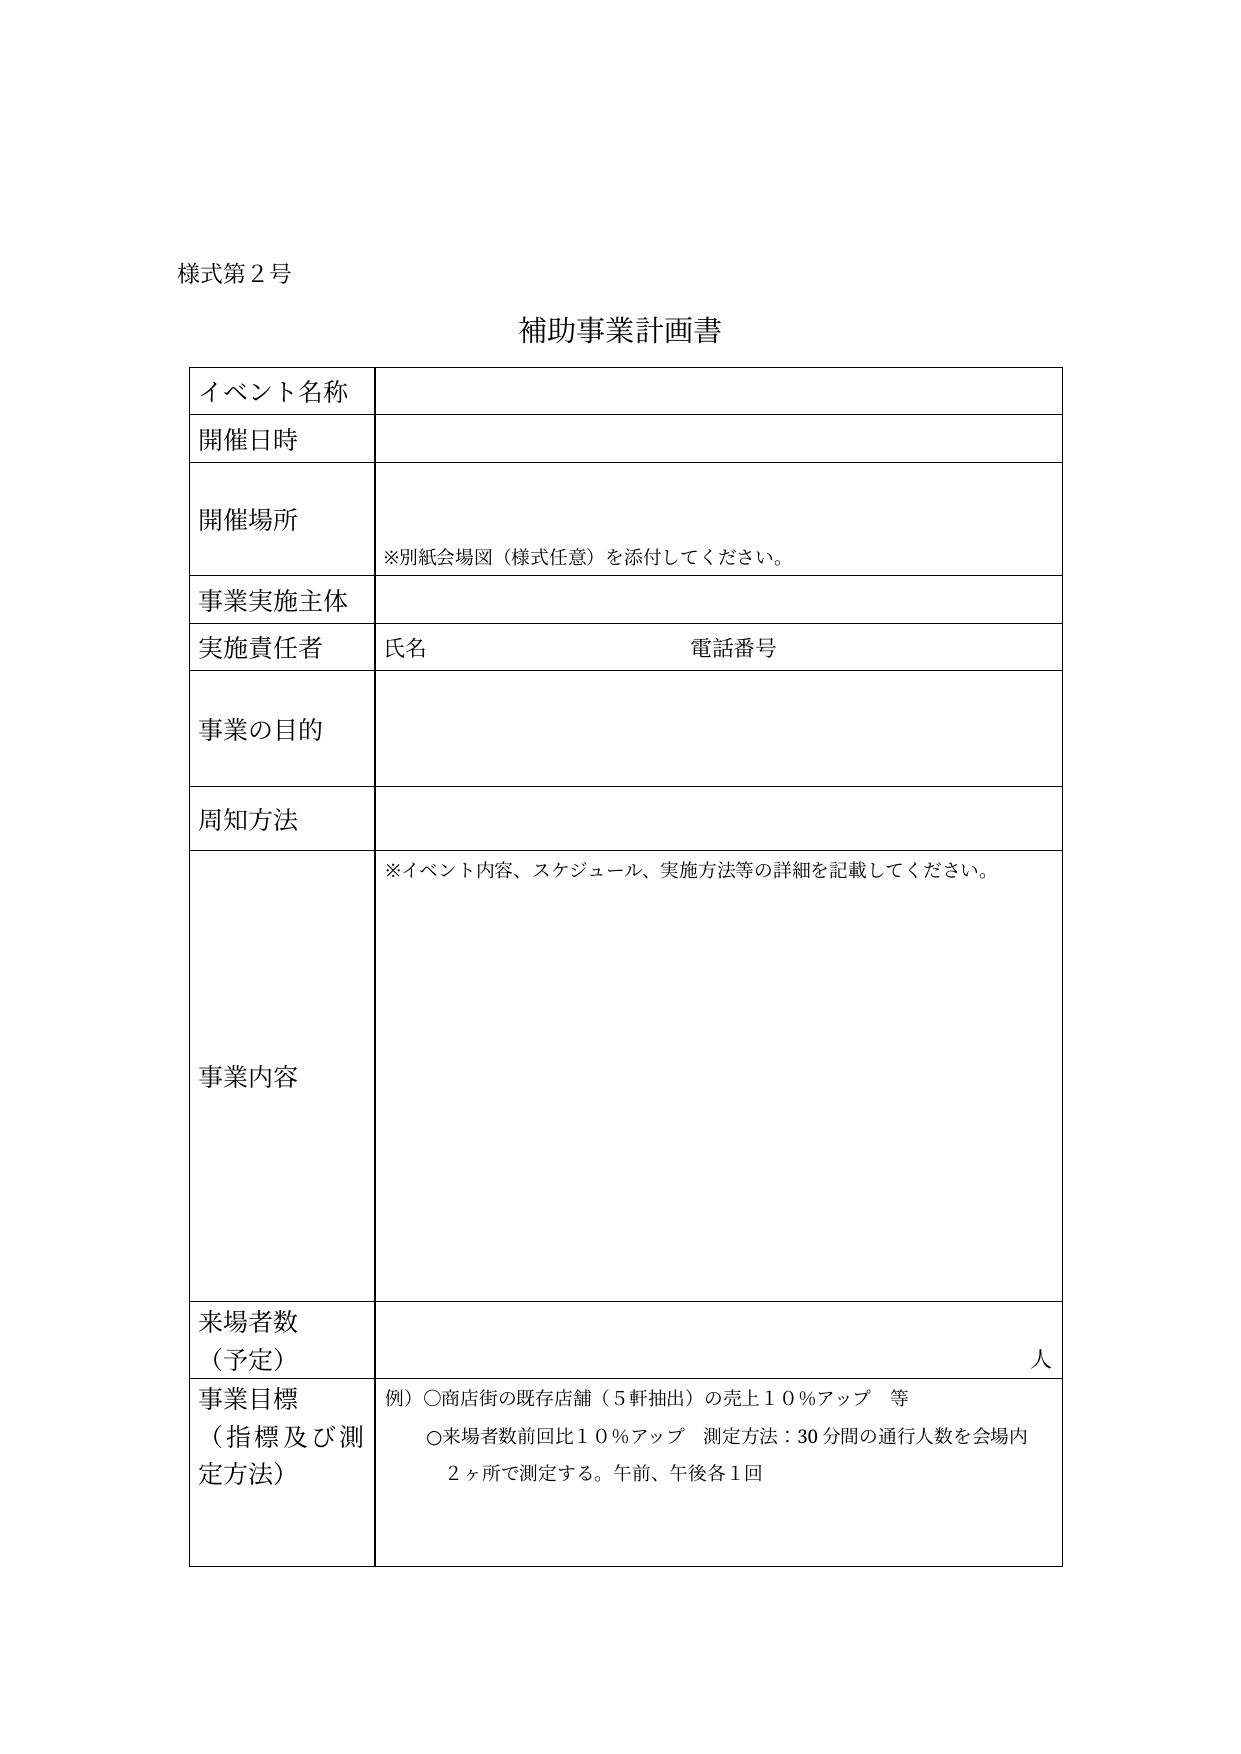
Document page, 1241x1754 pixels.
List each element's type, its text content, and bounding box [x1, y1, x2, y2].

table_cell 周知方法 [190, 787, 374, 850]
text 様式第２号 [177, 254, 1063, 292]
table_cell [376, 671, 1062, 786]
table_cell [376, 1379, 1062, 1566]
table_cell 事業の目的 [190, 671, 374, 786]
table_cell [376, 576, 1062, 622]
table_header イベント名称 [190, 368, 374, 414]
table_cell ※イベント内容、スケジュール、実施方法等の詳細を記載してください。 [376, 851, 1062, 1301]
table_cell 実施責任者 [190, 624, 374, 670]
table_cell [376, 787, 1062, 850]
table_cell 人 [376, 1302, 1062, 1378]
table_cell 来場者数 （予定） [190, 1302, 374, 1378]
table_cell 開催日時 [190, 415, 374, 462]
table_cell 開催場所 [190, 463, 374, 575]
table_cell ※別紙会場図（様式任意）を添付してください。 [376, 463, 1062, 575]
table_cell 事業内容 [190, 851, 374, 1301]
table_cell [376, 415, 1062, 462]
table_cell 氏名 電話番号 [376, 624, 1062, 670]
text 補助事業計画書 [177, 292, 1063, 367]
table_header [376, 368, 1062, 414]
table_cell 事業目標 （指標及び測定方法） [190, 1379, 374, 1566]
table_cell 事業実施主体 [190, 576, 374, 622]
